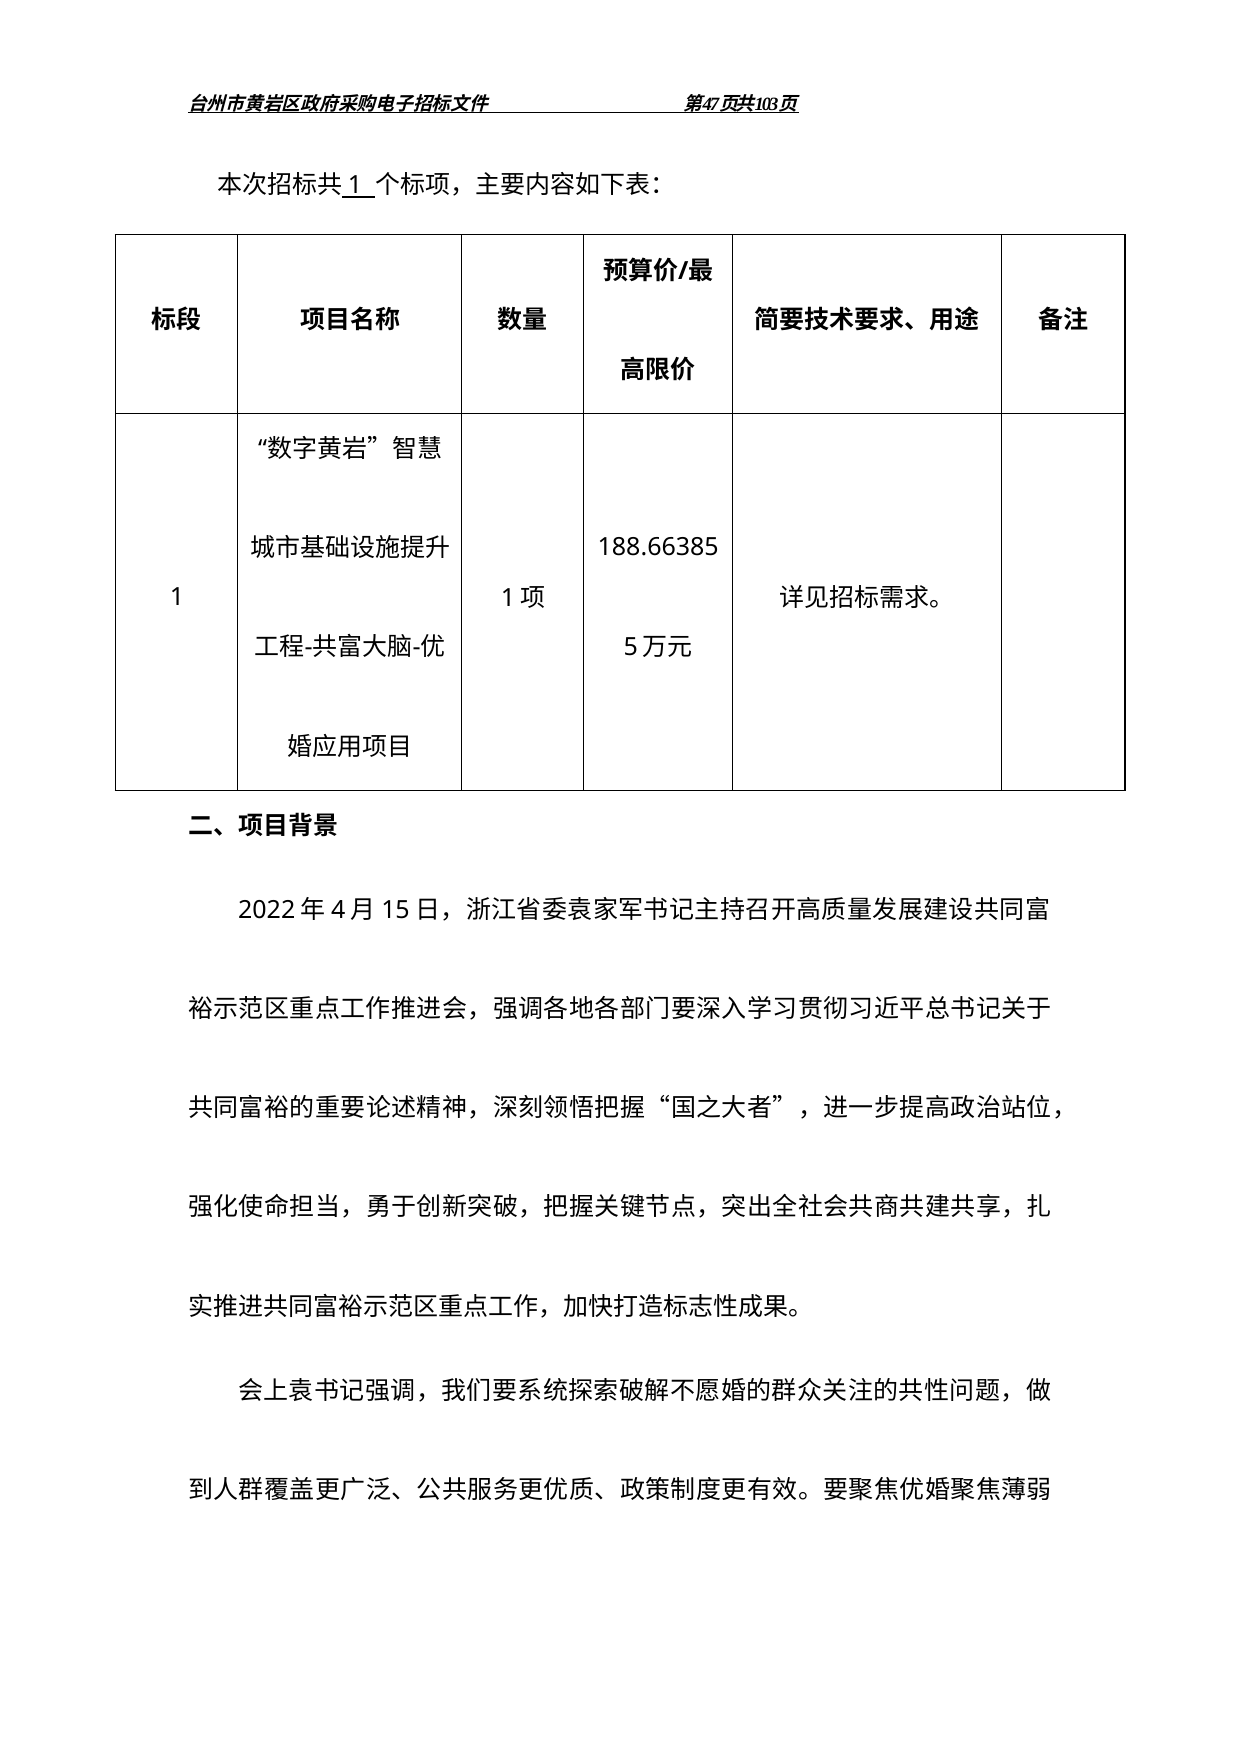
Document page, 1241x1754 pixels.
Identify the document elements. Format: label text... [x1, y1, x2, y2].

table_header 项目名称 [238, 235, 461, 413]
text 二、项目背景 [188, 791, 1052, 857]
table_cell [1002, 414, 1124, 789]
text 2022年4月15日，浙江省委袁家军书记主持召开高质量发展建设共同富裕示范区重点工作推进会，强调各地各部门要深入学习贯彻习近平总书记关于共同富裕的重要论述精神，深刻领悟把握“国之大者”，进一步提高政治站位，强化使命担当，勇于创新突破，把握关键节点，突出全社会共商共建共享，扎实推进共同富裕示范区重点工作，加快打造标志性成果。 [188, 875, 1052, 1337]
table_header 标段 [116, 235, 237, 413]
table_header 备注 [1002, 235, 1124, 413]
table_cell 1 [116, 414, 237, 789]
table_header 简要技术要求、用途 [733, 235, 1001, 413]
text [188, 1355, 1052, 1520]
table_header 数量 [462, 235, 583, 413]
table_cell 1项 [462, 414, 583, 789]
table_cell “数字黄岩”智慧城市基础设施提升工程-共富大脑-优婚应用项目 [238, 414, 461, 789]
table_header 预算价/最高限价 [584, 235, 732, 413]
text 本次招标共 1 个标项，主要内容如下表： [188, 150, 1050, 216]
table_cell 188.663855万元 [584, 414, 732, 789]
table_cell 详见招标需求。 [733, 414, 1001, 789]
